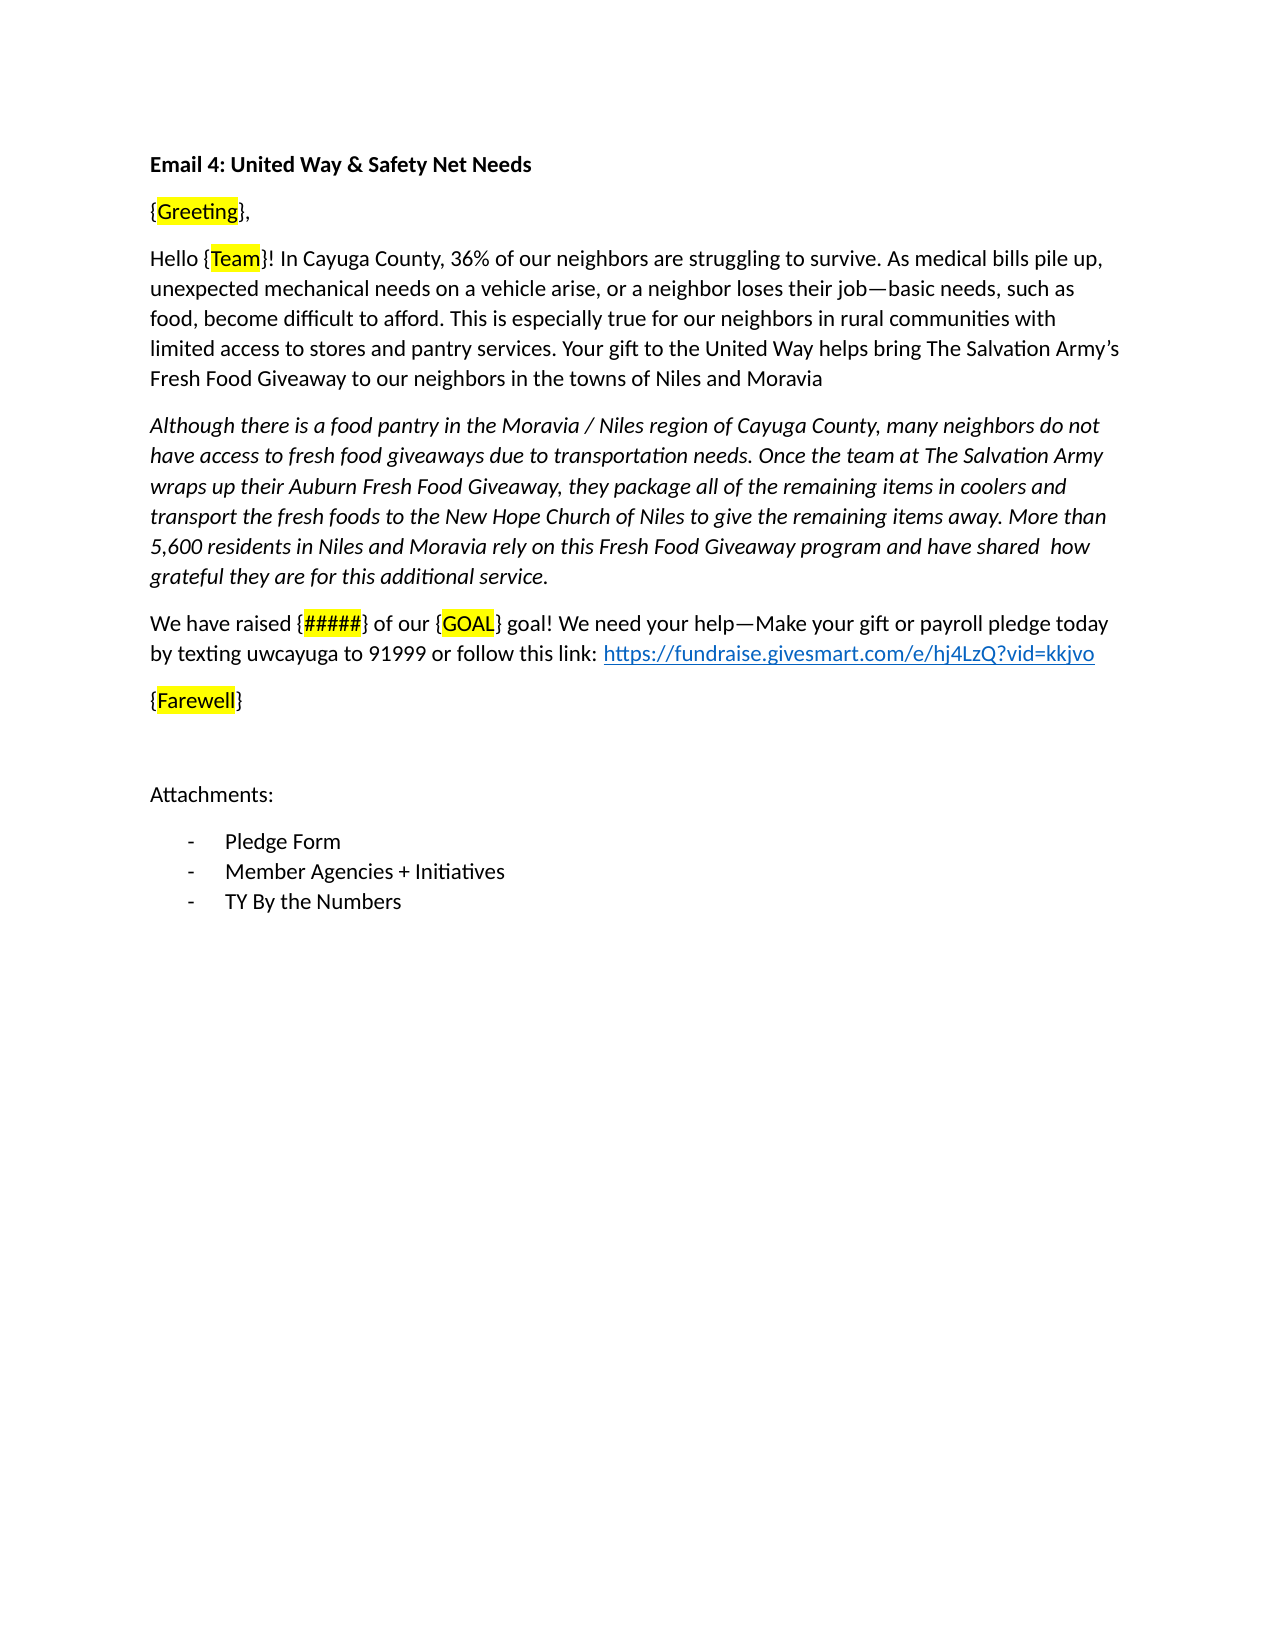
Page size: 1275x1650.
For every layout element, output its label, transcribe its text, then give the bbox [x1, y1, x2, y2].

text Hello {Team}! In Cayuga County, 36% of our neighbors are struggling to survive. As medical bills pile up, unexpected mechanical needs on a vehicle arise, or a neighbor loses their job—basic needs, such as food, become difficult to afford. This is especially true for our neighbors in rural communities with limited access to stores and pantry services. Your gift to the United Way helps bring The Salvation Army’s Fresh Food Giveaway to our neighbors in the towns of Niles and Moravia [150, 244, 1125, 393]
list Pledge Form [187, 827, 1125, 855]
text {Greeting}, [238, 197, 1125, 225]
list Member Agencies + Initiatives [187, 857, 1125, 885]
text {Farewell} [235, 686, 1125, 714]
text We have raised {#####} of our {GOAL} goal! We need your help—Make your gift or payroll pledge today by texting uwcayuga to 91999 or follow this link: https://fundraise.givesmart.com/e/hj4LzQ?vid=kkjvo [150, 609, 1125, 668]
list TY By the Numbers [187, 887, 1125, 916]
text Although there is a food pantry in the Moravia / Niles region of Cayuga County, many neighbors do not have access to fresh food giveaways due to transportation needs. Once the team at The Salvation Army wraps up their Auburn Fresh Food Giveaway, they package all of the remaining items in coolers and transport the fresh foods to the New Hope Church of Niles to give the remaining items away. More than 5,600 residents in Niles and Moravia rely on this Fresh Food Giveaway program and have shared how grateful they are for this additional service. [150, 411, 1125, 591]
text Email 4: United Way & Safety Net Needs [150, 150, 1125, 178]
text Attachments: [150, 780, 1125, 808]
